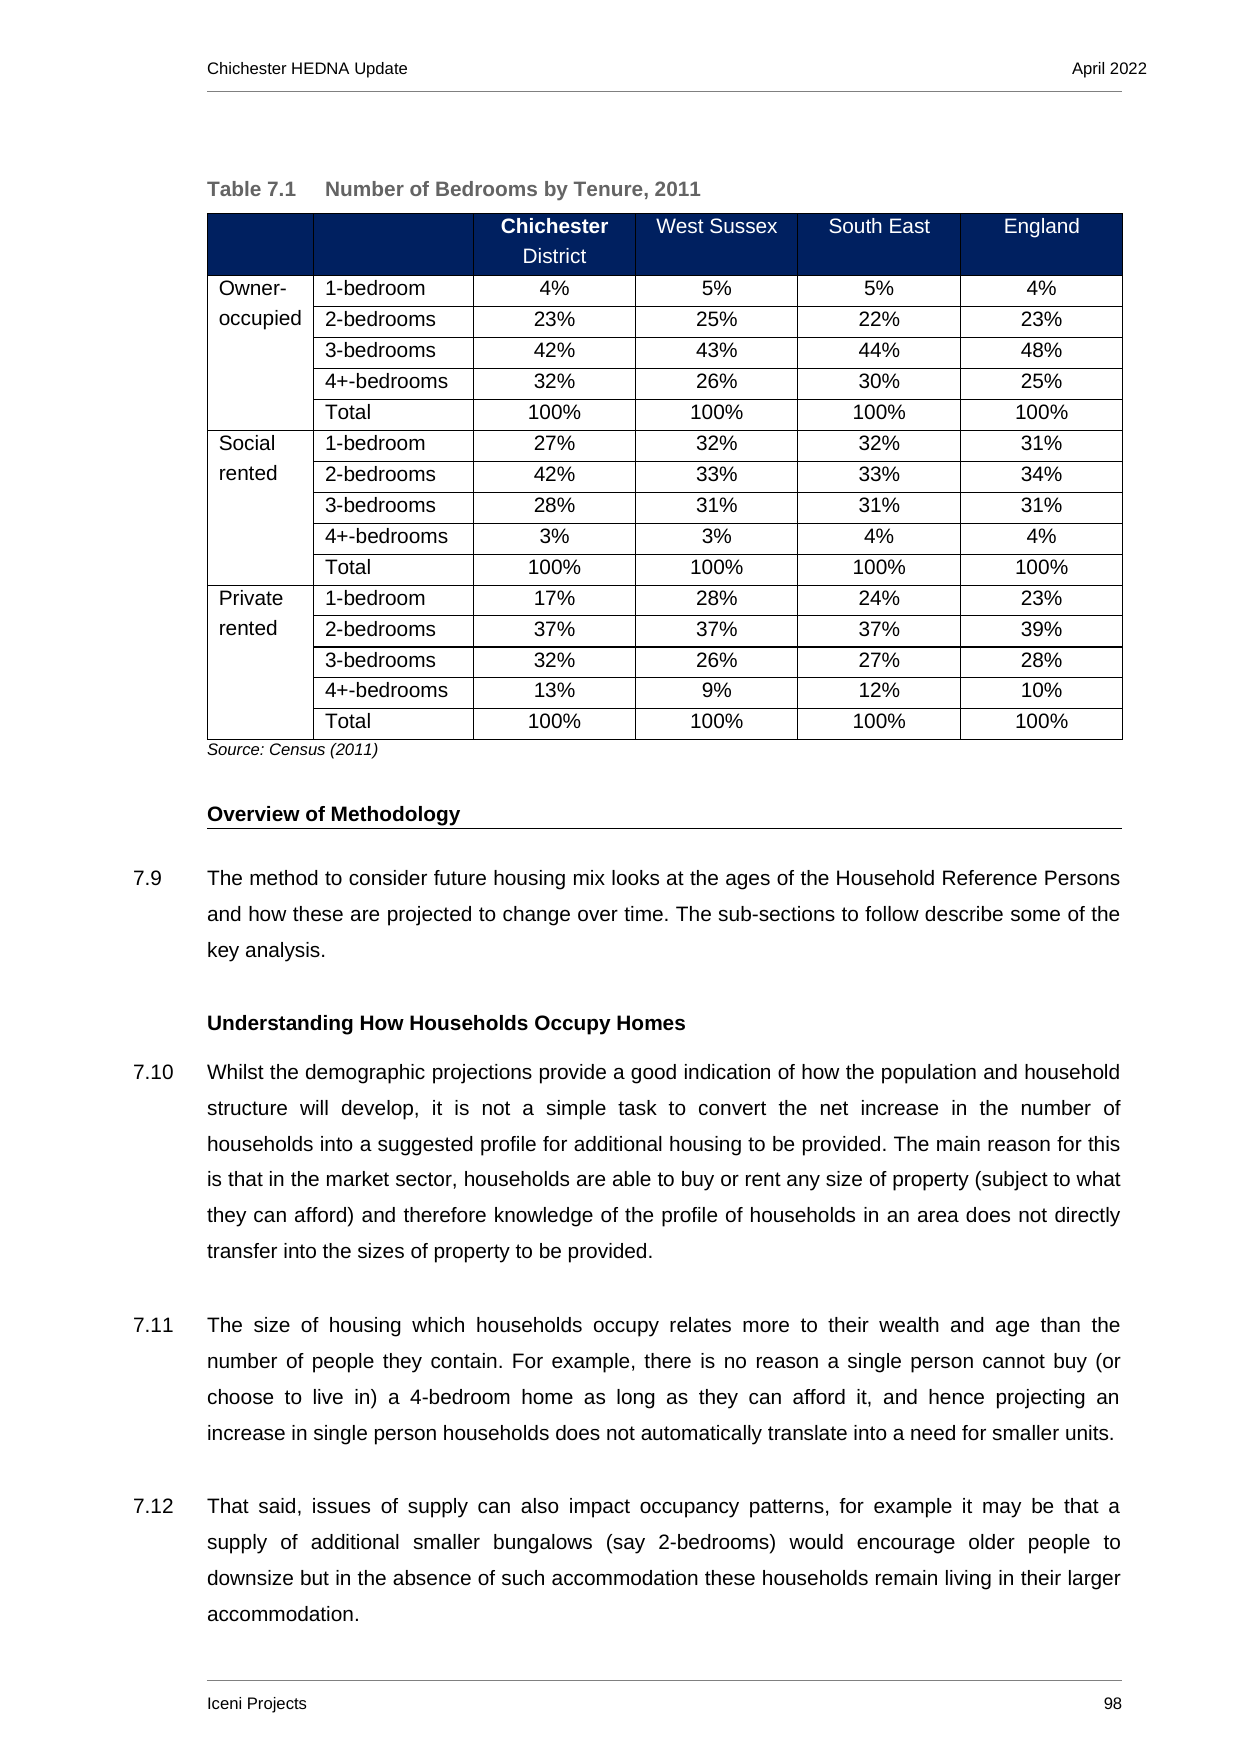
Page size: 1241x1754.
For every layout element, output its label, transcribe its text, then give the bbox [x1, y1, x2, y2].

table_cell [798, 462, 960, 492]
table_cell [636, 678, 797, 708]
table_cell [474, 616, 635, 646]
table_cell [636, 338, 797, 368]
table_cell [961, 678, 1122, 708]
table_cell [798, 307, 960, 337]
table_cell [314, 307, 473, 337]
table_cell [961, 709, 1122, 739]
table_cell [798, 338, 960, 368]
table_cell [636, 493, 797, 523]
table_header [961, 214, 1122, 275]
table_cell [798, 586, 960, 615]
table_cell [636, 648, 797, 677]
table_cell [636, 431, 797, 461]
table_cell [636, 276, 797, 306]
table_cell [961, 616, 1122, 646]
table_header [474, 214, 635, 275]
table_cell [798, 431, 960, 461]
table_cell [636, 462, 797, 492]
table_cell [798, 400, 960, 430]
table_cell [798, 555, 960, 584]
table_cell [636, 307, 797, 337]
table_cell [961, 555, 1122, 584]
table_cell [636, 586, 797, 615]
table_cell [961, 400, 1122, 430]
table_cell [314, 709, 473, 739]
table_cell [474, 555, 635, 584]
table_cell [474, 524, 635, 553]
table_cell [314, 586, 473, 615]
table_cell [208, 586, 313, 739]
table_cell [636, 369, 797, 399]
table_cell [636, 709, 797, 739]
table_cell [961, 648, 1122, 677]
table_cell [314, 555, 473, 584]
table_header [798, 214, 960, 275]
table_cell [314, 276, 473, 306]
subtitle Understanding How Households Occupy Homes [207, 1011, 1122, 1035]
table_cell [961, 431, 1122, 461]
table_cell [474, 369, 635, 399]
list Whilst the demographic projections provide a good indication of how the population and household structure will develop, it is not a simple task to convert the net increase in the number of households into a suggested profile for additional housing to be provided. The main reason for this is that in the market sector, households are able to buy or rent any size of property (subject to what they can afford) and therefore knowledge of the profile of households in an area does not directly transfer into the sizes of property to be provided. [133, 1059, 1122, 1263]
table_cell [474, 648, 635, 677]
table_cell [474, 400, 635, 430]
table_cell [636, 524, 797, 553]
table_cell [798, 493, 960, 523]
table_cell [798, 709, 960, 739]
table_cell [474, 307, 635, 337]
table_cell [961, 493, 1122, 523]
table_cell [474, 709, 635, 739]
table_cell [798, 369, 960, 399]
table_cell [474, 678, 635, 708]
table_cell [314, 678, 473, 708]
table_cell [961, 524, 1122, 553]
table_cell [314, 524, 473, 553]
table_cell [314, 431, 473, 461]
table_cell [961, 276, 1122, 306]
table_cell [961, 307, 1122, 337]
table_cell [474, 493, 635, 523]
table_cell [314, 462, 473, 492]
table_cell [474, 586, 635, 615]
list The method to consider future housing mix looks at the ages of the Household Reference Persons and how these are projected to change over time. The sub-sections to follow describe some of the key analysis. [133, 866, 1122, 962]
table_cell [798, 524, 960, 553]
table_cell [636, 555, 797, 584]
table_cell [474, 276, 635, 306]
subtitle Number of Bedrooms by Tenure, 2011 [207, 177, 1122, 201]
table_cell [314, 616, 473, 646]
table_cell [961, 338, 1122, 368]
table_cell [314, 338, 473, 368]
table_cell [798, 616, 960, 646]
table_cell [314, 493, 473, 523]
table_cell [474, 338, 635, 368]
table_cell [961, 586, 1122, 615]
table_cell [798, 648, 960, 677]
subtitle Overview of Methodology [207, 802, 1122, 828]
list That said, issues of supply can also impact occupancy patterns, for example it may be that a supply of additional smaller bungalows (say 2-bedrooms) would encourage older people to downsize but in the absence of such accommodation these households remain living in their larger accommodation. [133, 1494, 1122, 1626]
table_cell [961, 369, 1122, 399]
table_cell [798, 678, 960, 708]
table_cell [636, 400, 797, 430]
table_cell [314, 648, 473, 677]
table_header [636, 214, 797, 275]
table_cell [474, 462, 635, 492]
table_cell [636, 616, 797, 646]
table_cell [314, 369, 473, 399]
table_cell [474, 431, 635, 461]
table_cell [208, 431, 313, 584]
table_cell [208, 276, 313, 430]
text Source: Census (2011) [207, 740, 1122, 759]
list The size of housing which households occupy relates more to their wealth and age than the number of people they contain. For example, there is no reason a single person cannot buy (or choose to live in) a 4-bedroom home as long as they can afford it, and hence projecting an increase in single person households does not automatically translate into a need for smaller units. [133, 1313, 1122, 1444]
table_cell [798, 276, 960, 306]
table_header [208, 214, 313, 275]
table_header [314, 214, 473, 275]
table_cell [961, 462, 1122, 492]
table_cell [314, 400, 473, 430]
